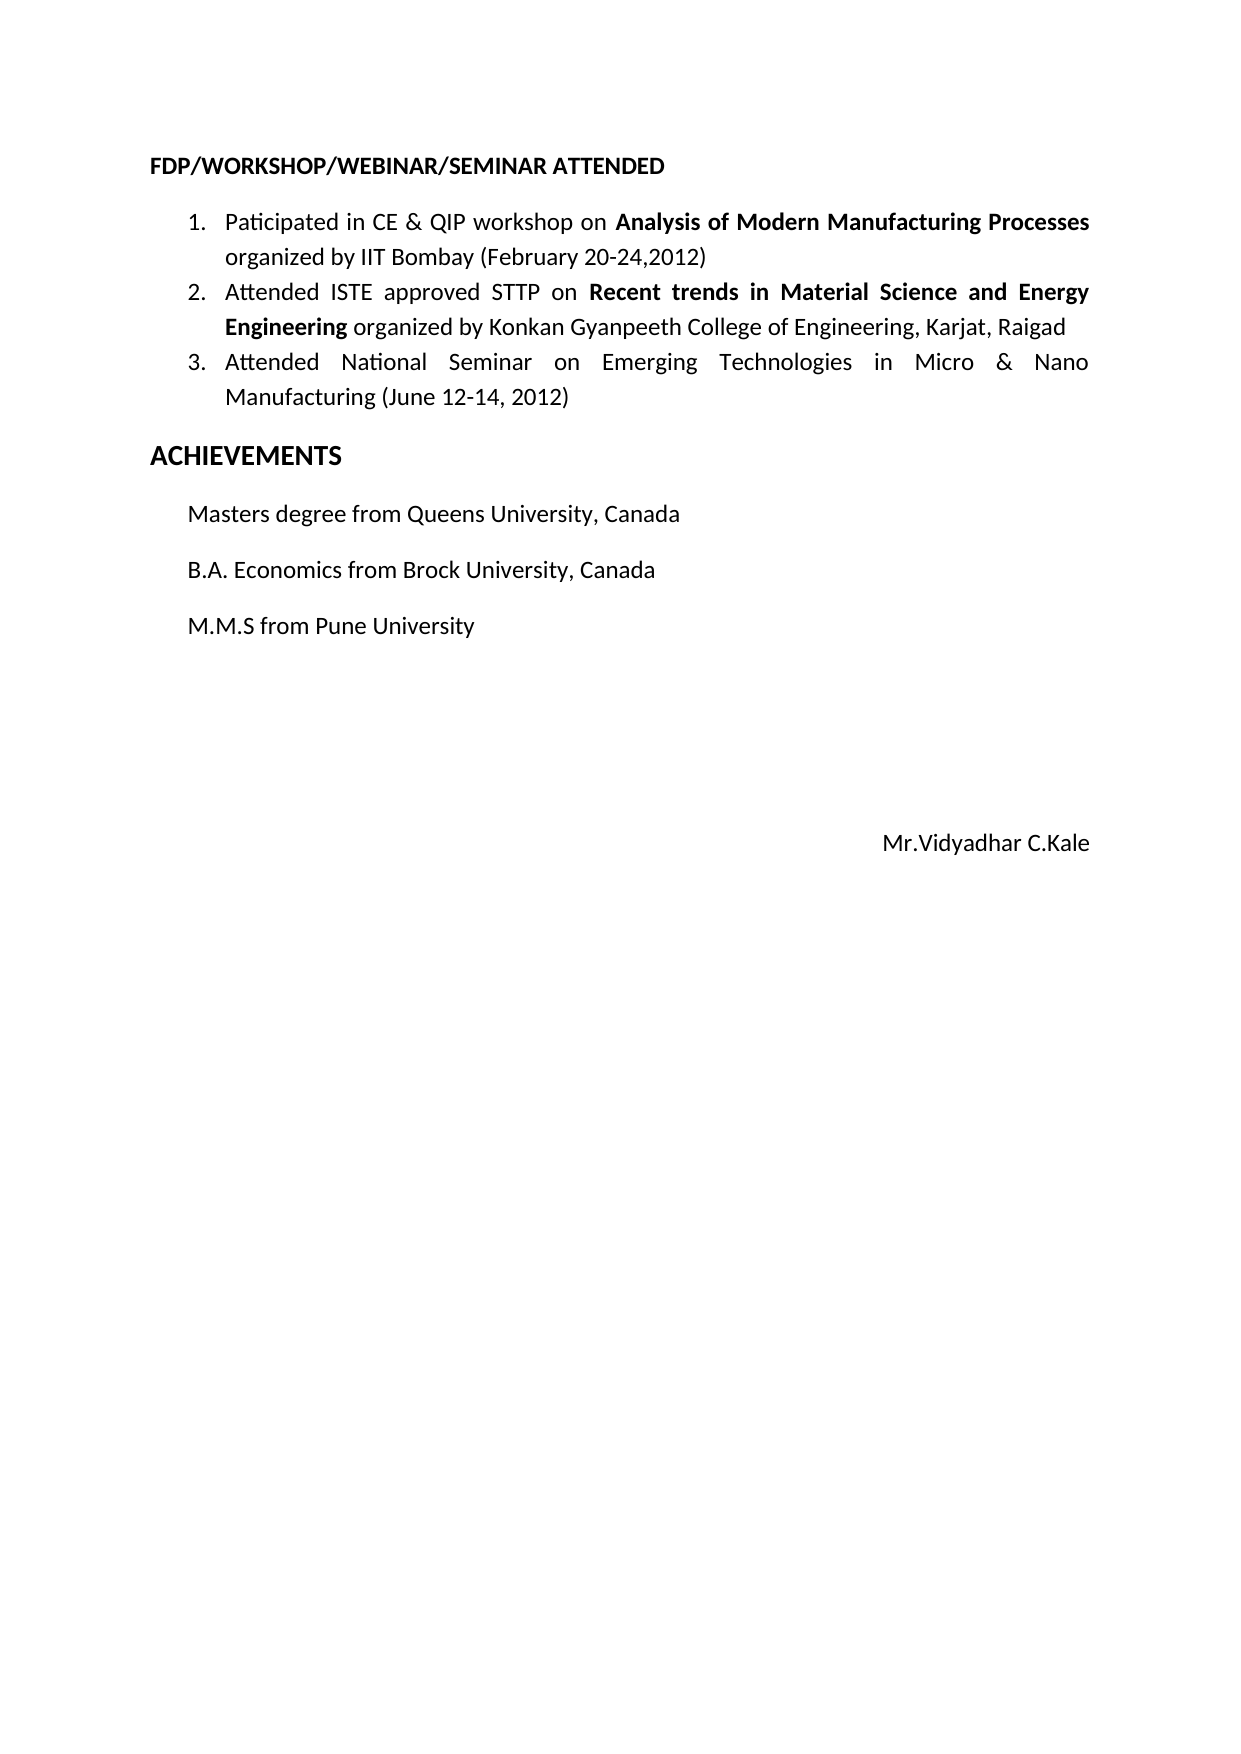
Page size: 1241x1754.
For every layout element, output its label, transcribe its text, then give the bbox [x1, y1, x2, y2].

text Masters degree from Queens University, Canada [187, 498, 1090, 529]
list Paticipated in CE & QIP workshop on Analysis of Modern Manufacturing Processes organized by IIT Bombay (February 20-24,2012) [187, 206, 1090, 271]
text ACHIEVEMENTS [150, 437, 1090, 472]
text FDP/WORKSHOP/WEBINAR/SEMINAR ATTENDED [150, 150, 1090, 181]
text M.M.S from Pune University [187, 610, 1090, 641]
list Attended National Seminar on Emerging Technologies in Micro & Nano Manufacturing (June 12-14, 2012) [187, 346, 1090, 411]
text B.A. Economics from Brock University, Canada [187, 554, 1090, 585]
list Attended ISTE approved STTP on Recent trends in Material Science and Energy Engineering organized by Konkan Gyanpeeth College of Engineering, Karjat, Raigad [187, 276, 1090, 341]
list Mr.Vidyadhar C.Kale [225, 827, 1090, 857]
